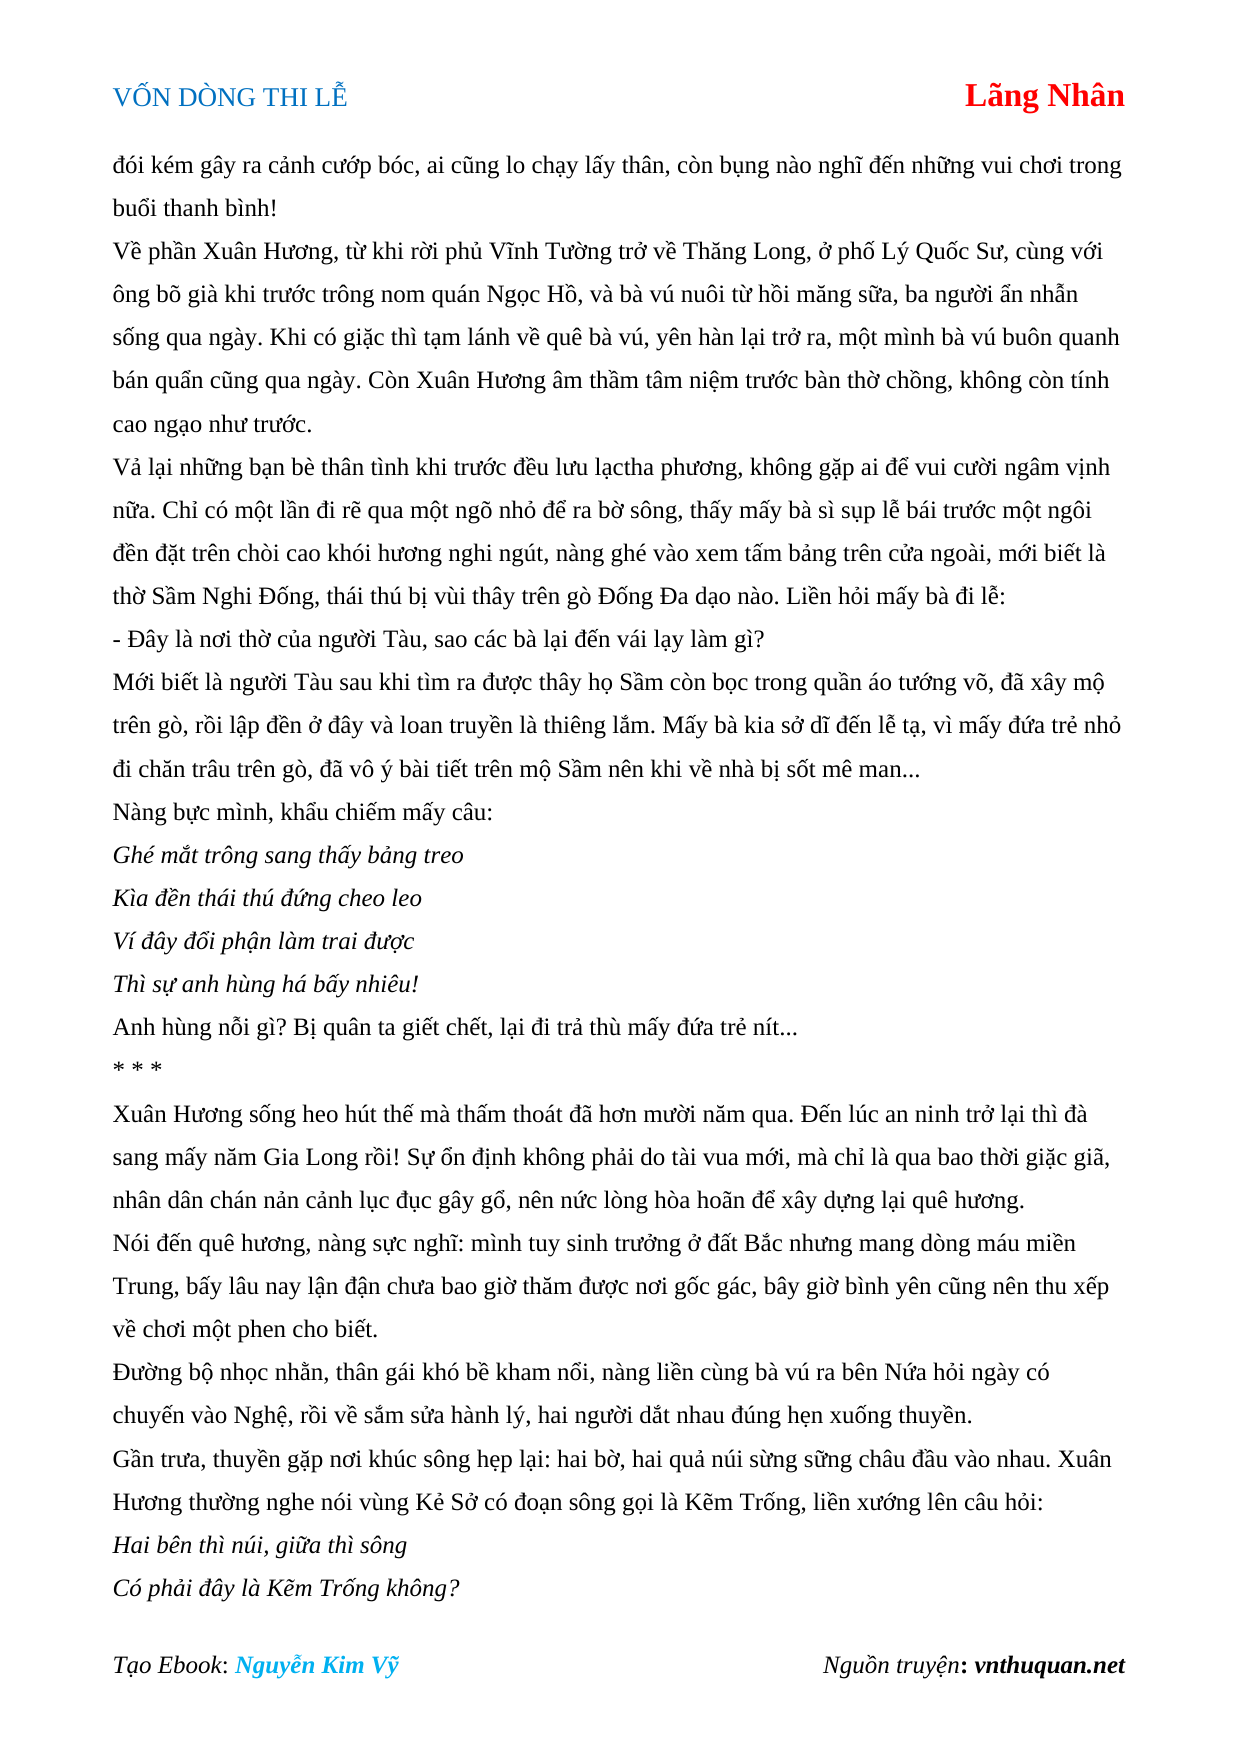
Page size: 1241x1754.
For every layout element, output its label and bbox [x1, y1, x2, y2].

text [112, 150, 1128, 1602]
